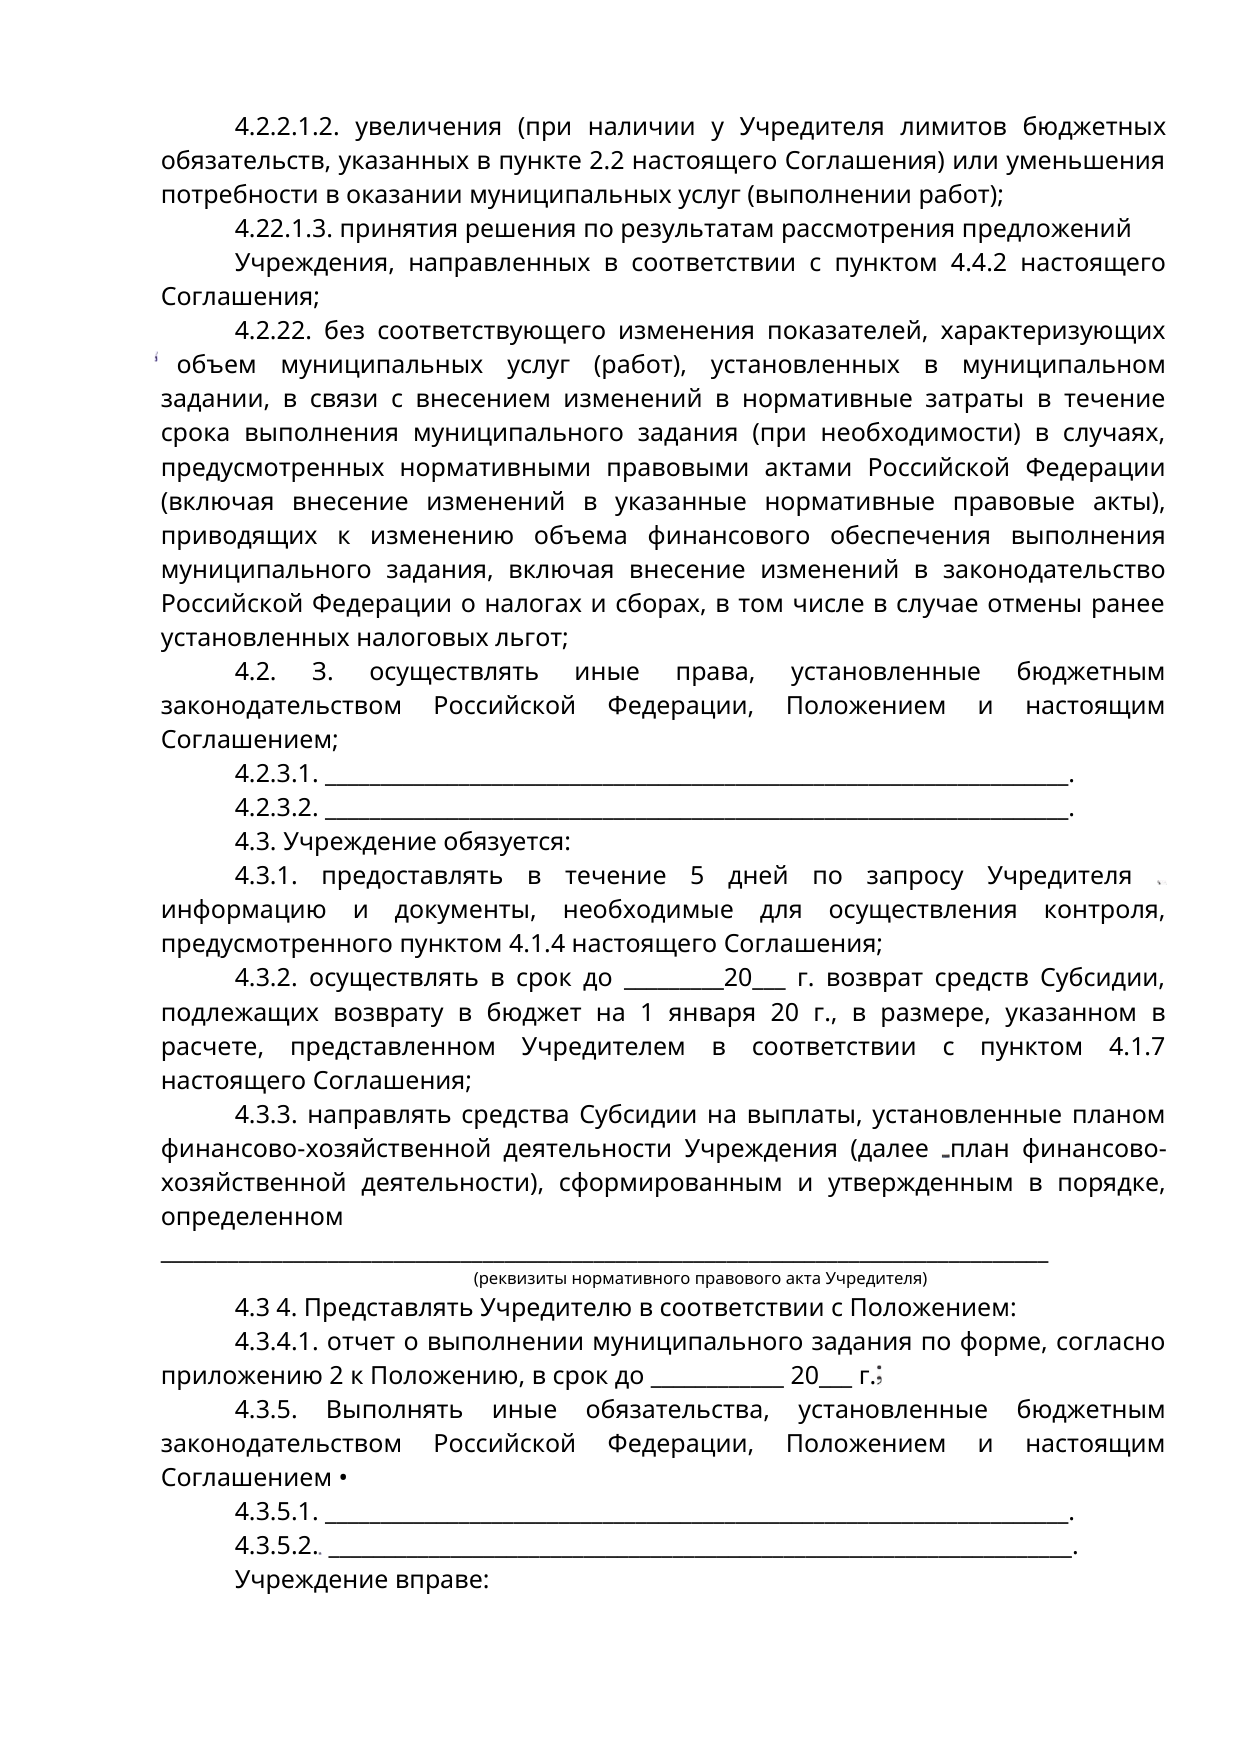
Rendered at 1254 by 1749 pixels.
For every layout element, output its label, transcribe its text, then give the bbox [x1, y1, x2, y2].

picture [876, 1365, 882, 1385]
text 4.3.4.1. отчет о выполнении муниципального задания по форме, согласно приложению 2 к Положению, в срок до ____________ 20___ г. [161, 1323, 1167, 1392]
text 4.3.2. осуществлять в срок до _________20___ г. возврат средств Субсидии, подлежащих возврату в бюджет на 1 января 20 г., в размере, указанном в расчете, представленном Учредителем в соответствии с пунктом 4.1.7 настоящего Соглашения; [161, 960, 1167, 1096]
text 4.2.2.1.2. увеличения (при наличии у Учредителя лимитов бюджетных обязательств, указанных в пункте 2.2 настоящего Соглашения) или уменьшения потребности в оказании муниципальных услуг (выполнении работ); [161, 108, 1167, 211]
text 4.2.22. без соответствующего изменения показателей, характеризующих объем муниципальных услуг (работ), установленных в муниципальном задании, в связи с внесением изменений в нормативные затраты в течение срока выполнения муниципального задания (при необходимости) в случаях, предусмотренных нормативными правовыми актами Российской Федерации (включая внесение изменений в указанные нормативные правовые акты), приводящих к изменению объема финансового обеспечения выполнения муниципального задания, включая внесение изменений в законодательство Российской Федерации о налогах и сборах, в том числе в случае отмены ранее установленных налоговых льгот; [161, 313, 1167, 653]
text 4.3.5.2. ___________________________________________________________________. [161, 1528, 1167, 1562]
text 4.3.3. направлять средства Субсидии на выплаты, установленные планом финансово-хозяйственной деятельности Учреждения (далее план финансово-хозяйственной деятельности), сформированным и утвержденным в порядке, определенном ________________________________________________________________________________ [161, 1096, 1167, 1267]
text 4.2. З. осуществлять иные права, установленные бюджетным законодательством Российской Федерации, Положением и настоящим Соглашением; [161, 653, 1167, 756]
text Учреждение вправе: [161, 1562, 1167, 1596]
text 4.2.3.2. ___________________________________________________________________. [161, 790, 1167, 824]
text 4.3. Учреждение обязуется: [161, 824, 1167, 858]
text 4.2.3.1. ___________________________________________________________________. [161, 756, 1167, 790]
text 4.3 4. Представлять Учредителю в соответствии с Положением: [161, 1289, 1167, 1323]
picture [1157, 880, 1167, 885]
text 4.3.5. Выполнять иные обязательства, установленные бюджетным законодательством Российской Федерации, Положением и настоящим Соглашением • [161, 1392, 1167, 1494]
text (реквизиты нормативного правового акта Учредителя) [161, 1267, 1167, 1289]
text 4.3.5.1. ___________________________________________________________________. [161, 1494, 1167, 1528]
picture [154, 351, 158, 362]
text 4.22.1.3. принятия решения по результатам рассмотрения предложений [161, 211, 1167, 245]
text Учреждения, направленных в соответствии с пунктом 4.4.2 настоящего Соглашения; [161, 245, 1167, 313]
text 4.3.1. предоставлять в течение 5 дней по запросу Учредителя информацию и документы, необходимые для осуществления контроля, предусмотренного пунктом 4.1.4 настоящего Соглашения; [161, 858, 1167, 960]
